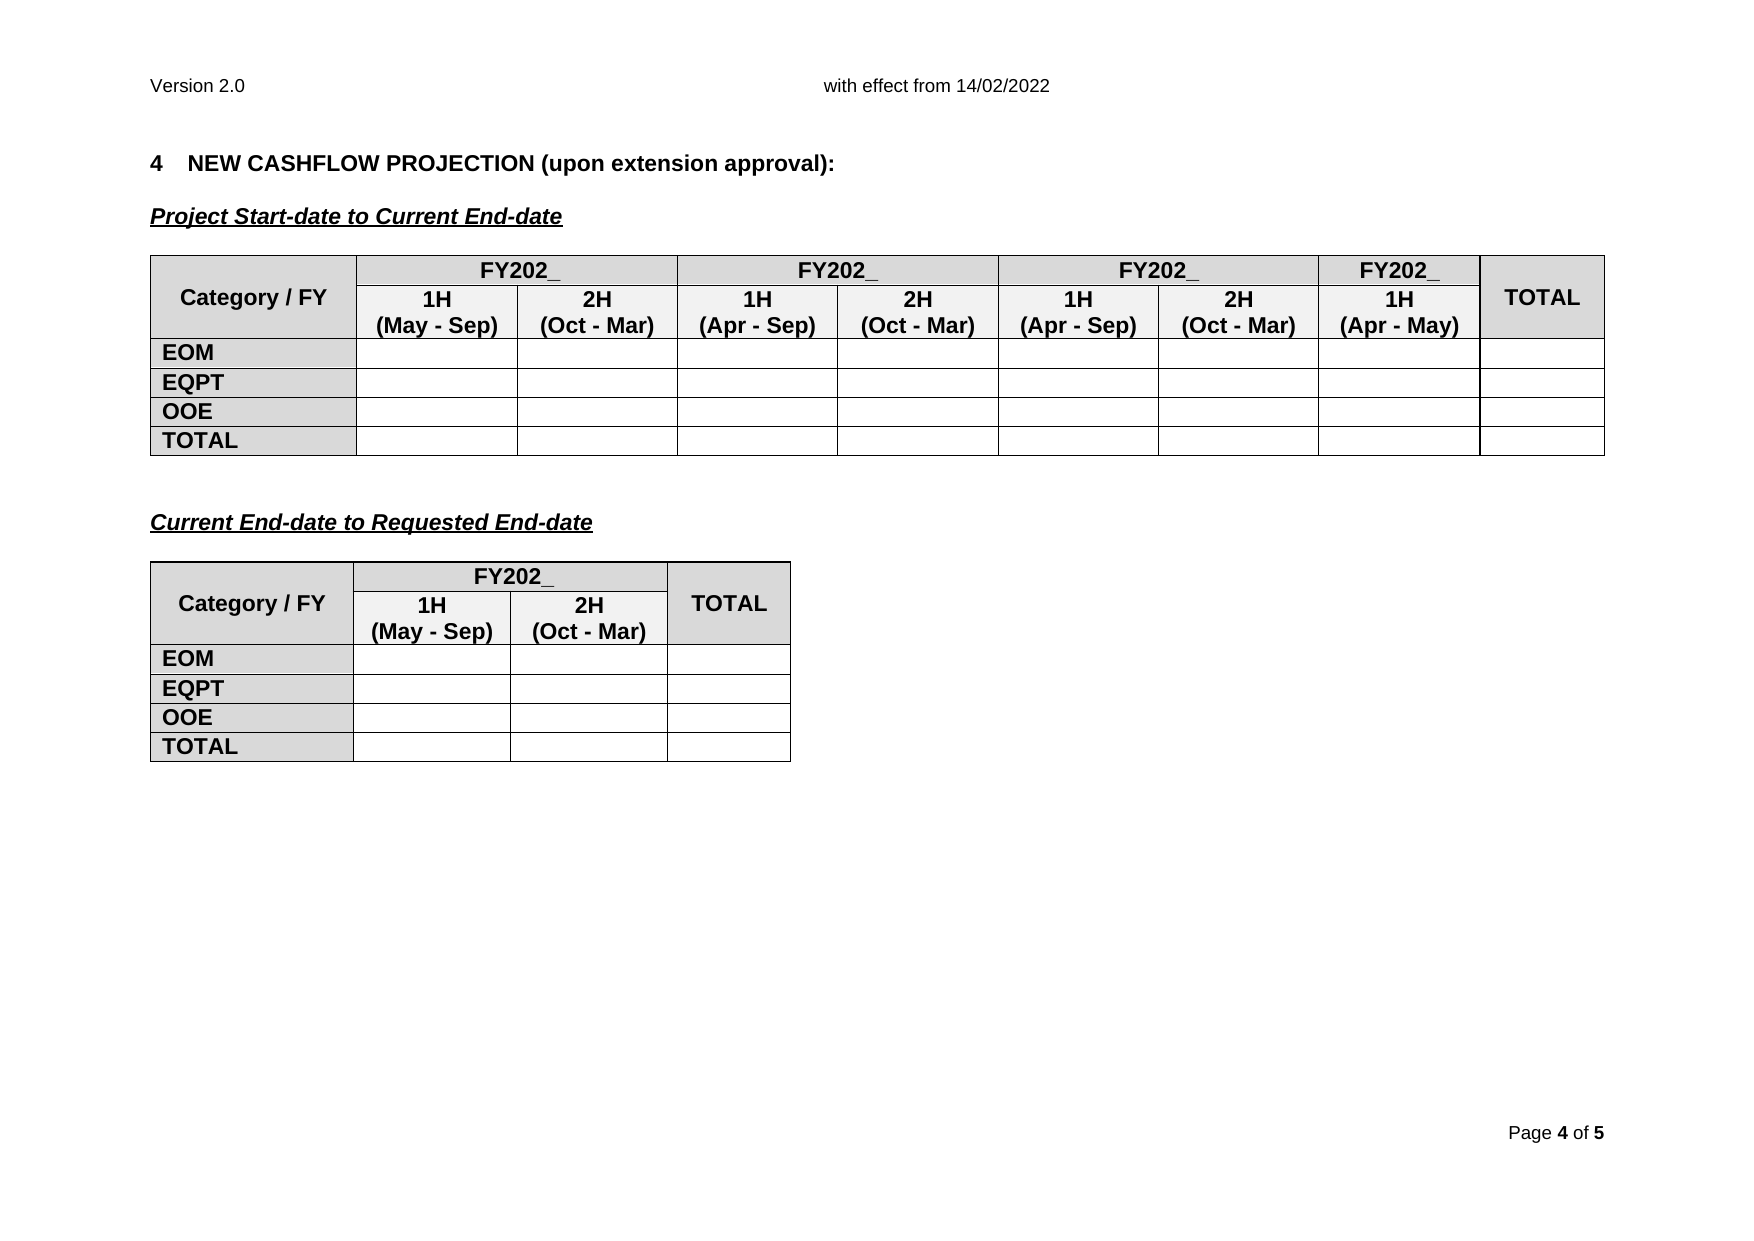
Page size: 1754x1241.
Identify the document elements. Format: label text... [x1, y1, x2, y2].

table_cell [354, 704, 510, 732]
table_cell 1H (Apr - Sep) [999, 286, 1158, 338]
table_cell 2H (Oct - Mar) [511, 592, 667, 644]
table_cell [668, 645, 790, 673]
table_cell [1159, 398, 1318, 426]
table_cell [354, 733, 510, 761]
table_cell [1319, 427, 1479, 455]
table_cell 1H (May - Sep) [354, 592, 510, 644]
subtitle NEW CASHFLOW PROJECTION (upon extension approval): [150, 150, 1604, 176]
table_cell [518, 398, 677, 426]
table_cell EOM [151, 645, 353, 673]
table_cell [518, 339, 677, 367]
table_cell OOE [151, 398, 356, 426]
table_cell [1319, 339, 1479, 367]
table_cell [838, 369, 998, 397]
table_cell [999, 369, 1158, 397]
table_cell [838, 398, 998, 426]
table_cell [518, 369, 677, 397]
table_cell 1H (Apr - Sep) [678, 286, 837, 338]
table_cell 2H (Oct - Mar) [1159, 286, 1318, 338]
table_cell EQPT [151, 369, 356, 397]
table_header Category / FY [151, 563, 353, 644]
table_cell [838, 427, 998, 455]
table_cell 2H (Oct - Mar) [838, 286, 998, 338]
table_cell 2H (Oct - Mar) [518, 286, 677, 338]
table_cell [1159, 427, 1318, 455]
table_cell [1159, 339, 1318, 367]
table_cell [678, 398, 837, 426]
table_cell [999, 339, 1158, 367]
table_cell [511, 645, 667, 673]
table_cell [357, 339, 517, 367]
table_cell OOE [151, 704, 353, 732]
table_cell [354, 675, 510, 703]
table_cell [357, 369, 517, 397]
table_cell [678, 427, 837, 455]
table_header TOTAL [1481, 256, 1604, 338]
table_cell [668, 675, 790, 703]
table_cell [1481, 398, 1604, 426]
table_cell [999, 427, 1158, 455]
table_cell [1159, 369, 1318, 397]
table_cell [678, 369, 837, 397]
table_cell TOTAL [151, 427, 356, 455]
table_cell 1H (May - Sep) [357, 286, 517, 338]
table_cell [357, 427, 517, 455]
table_cell [1319, 398, 1479, 426]
table_cell [999, 398, 1158, 426]
table_cell [511, 675, 667, 703]
table_header FY202_ [1319, 256, 1479, 284]
table_cell EQPT [151, 675, 353, 703]
table_cell [511, 704, 667, 732]
table_header TOTAL [668, 563, 790, 644]
table_header FY202_ [678, 256, 998, 284]
table_cell [838, 339, 998, 367]
table_header Category / FY [151, 256, 356, 338]
text Current End-date to Requested End-date [150, 509, 1604, 535]
table_cell [678, 339, 837, 367]
text Project Start-date to Current End-date [150, 203, 1604, 229]
table_cell [668, 733, 790, 761]
table_cell [1481, 369, 1604, 397]
table_cell EOM [151, 339, 356, 367]
table_cell [511, 733, 667, 761]
table_cell [518, 427, 677, 455]
table_header FY202_ [354, 563, 667, 591]
table_cell [1481, 339, 1604, 367]
table_cell [354, 645, 510, 673]
table_header FY202_ [999, 256, 1318, 284]
table_cell [668, 704, 790, 732]
table_cell [1319, 369, 1479, 397]
table_cell TOTAL [151, 733, 353, 761]
table_cell [1481, 427, 1604, 455]
table_header FY202_ [357, 256, 677, 284]
table_cell [357, 398, 517, 426]
table_cell 1H (Apr - May) [1319, 286, 1479, 338]
